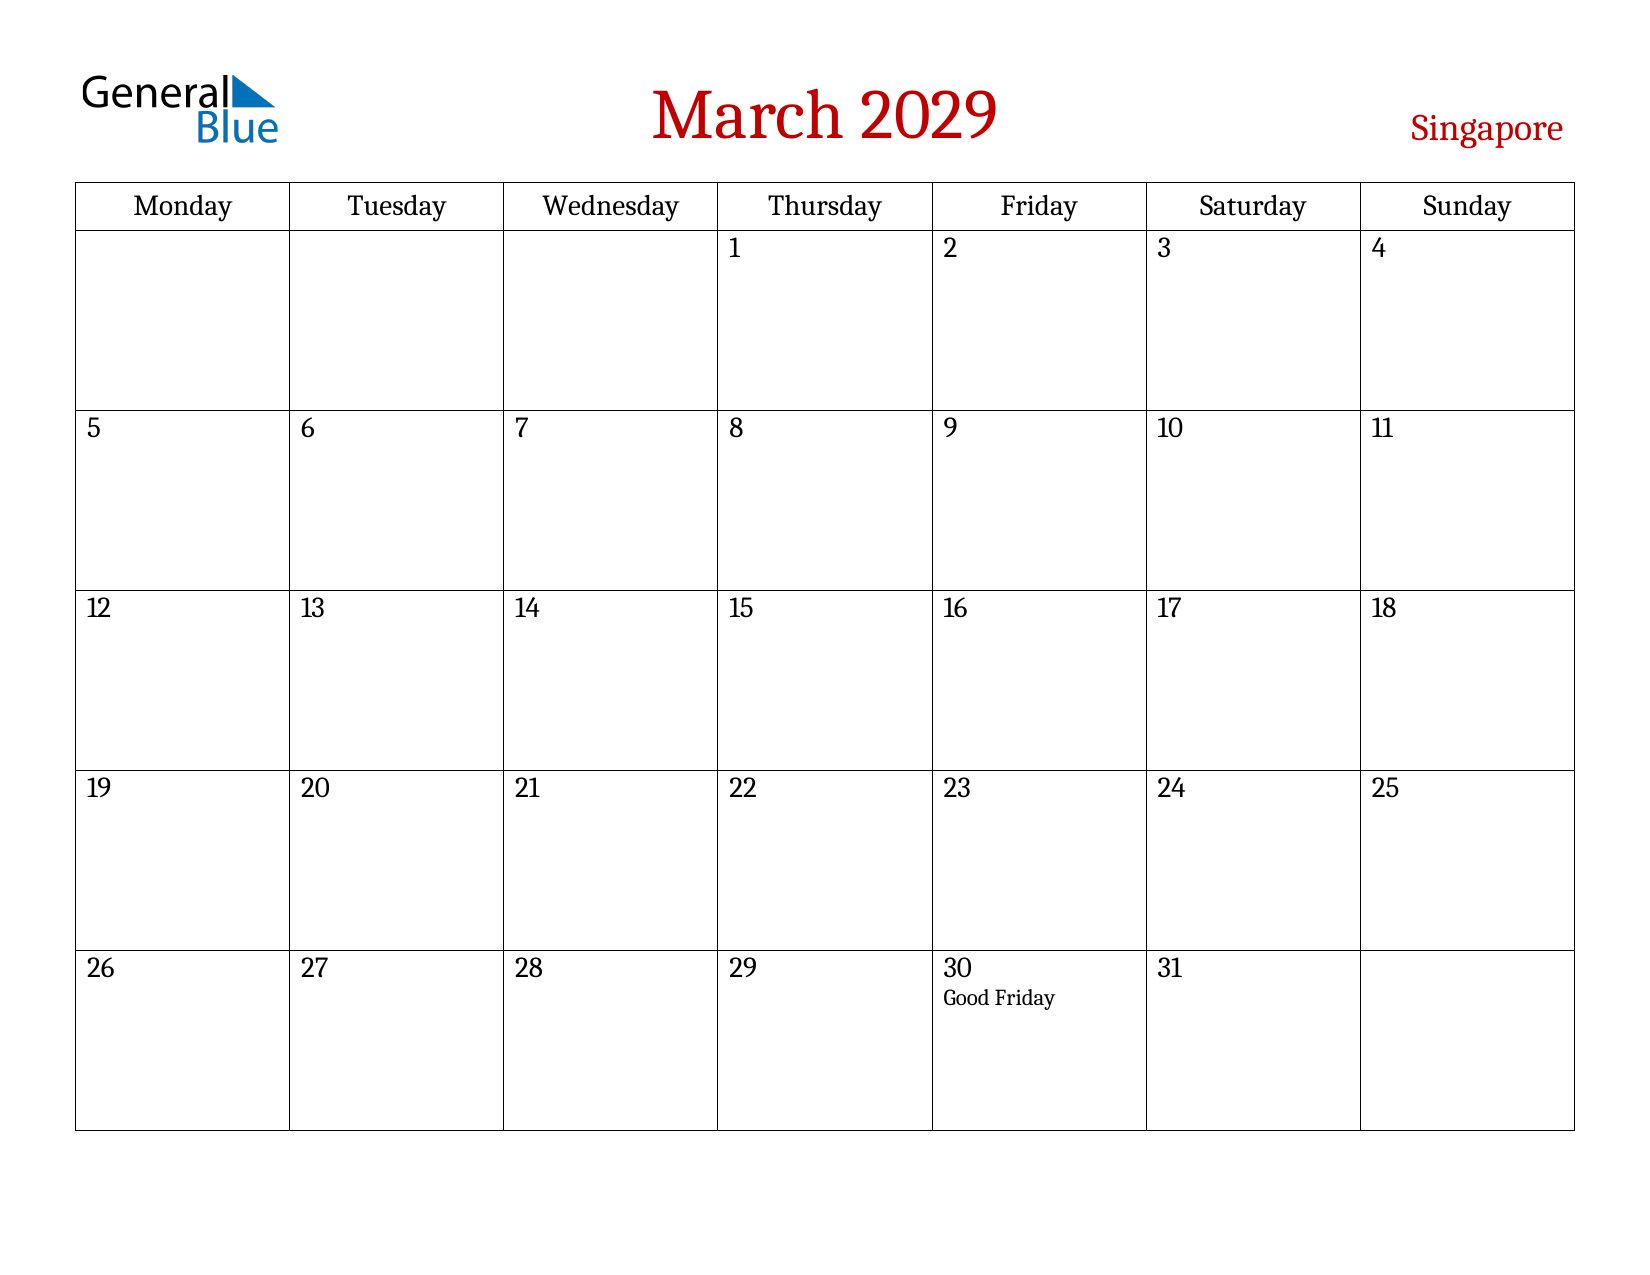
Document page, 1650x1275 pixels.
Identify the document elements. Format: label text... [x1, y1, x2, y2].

table_cell 15 [718, 591, 932, 625]
table_cell Monday [76, 183, 289, 230]
table_cell 27 [290, 951, 503, 985]
table_cell [504, 265, 717, 410]
table_cell 19 [76, 771, 289, 805]
table_cell Good Friday [933, 985, 1146, 1130]
table_cell [504, 985, 717, 1130]
table_cell 22 [718, 771, 932, 805]
table_cell [933, 265, 1146, 410]
table_cell [76, 231, 289, 264]
table_cell [504, 445, 717, 590]
table_cell 31 [1147, 951, 1360, 985]
table_cell 6 [290, 411, 503, 444]
table_cell [933, 445, 1146, 590]
table_cell 16 [933, 591, 1146, 625]
table_cell 30 [933, 951, 1146, 985]
table_cell Wednesday [504, 183, 717, 230]
table_cell [76, 805, 289, 950]
table_cell [1361, 985, 1574, 1130]
table_cell 10 [1147, 411, 1360, 444]
table_cell 25 [1361, 771, 1574, 805]
table_header Singapore [1146, 75, 1574, 182]
table_cell 29 [718, 951, 932, 985]
table_cell [76, 265, 289, 410]
table_cell [1361, 445, 1574, 590]
table_cell 23 [933, 771, 1146, 805]
table_cell [1147, 445, 1360, 590]
table_cell 26 [76, 951, 289, 985]
table_cell [1147, 625, 1360, 770]
table_cell [933, 805, 1146, 950]
table_cell [290, 985, 503, 1130]
table_cell 21 [504, 771, 717, 805]
table_cell [933, 625, 1146, 770]
table_cell Thursday [718, 183, 932, 230]
table_cell 14 [504, 591, 717, 625]
table_cell [718, 805, 932, 950]
table_cell 18 [1361, 591, 1574, 625]
table_cell 4 [1361, 231, 1574, 264]
table_cell 11 [1361, 411, 1574, 444]
picture [82, 75, 278, 143]
table_cell [76, 625, 289, 770]
table_cell 7 [504, 411, 717, 444]
table_cell [1361, 625, 1574, 770]
table_cell [718, 985, 932, 1130]
table_cell 13 [290, 591, 503, 625]
table_cell [1361, 265, 1574, 410]
table_cell 5 [76, 411, 289, 444]
table_cell [290, 445, 503, 590]
table_cell [1361, 805, 1574, 950]
table_cell [76, 445, 289, 590]
table_cell [290, 805, 503, 950]
table_cell [504, 805, 717, 950]
table_cell 20 [290, 771, 503, 805]
table_cell Sunday [1361, 183, 1574, 230]
table_cell [718, 625, 932, 770]
table_cell [718, 265, 932, 410]
table_cell [290, 625, 503, 770]
table_cell Friday [933, 183, 1146, 230]
table_cell [1147, 985, 1360, 1130]
table_cell [290, 231, 503, 264]
table_cell [1361, 951, 1574, 985]
table_header [76, 75, 503, 182]
table_cell 24 [1147, 771, 1360, 805]
table_cell Saturday [1147, 183, 1360, 230]
table_cell 12 [76, 591, 289, 625]
table_cell 17 [1147, 591, 1360, 625]
table_cell 28 [504, 951, 717, 985]
table_cell 3 [1147, 231, 1360, 264]
table_cell [76, 985, 289, 1130]
table_cell 2 [933, 231, 1146, 264]
table_cell 8 [718, 411, 932, 444]
table_cell 1 [718, 231, 932, 264]
table_cell [504, 625, 717, 770]
table_cell [718, 445, 932, 590]
table_cell 9 [933, 411, 1146, 444]
table_cell [1147, 805, 1360, 950]
table_header March 2029 [504, 75, 1146, 182]
table_cell Tuesday [290, 183, 503, 230]
table_cell [290, 265, 503, 410]
table_cell [1147, 265, 1360, 410]
table_cell [504, 231, 717, 264]
